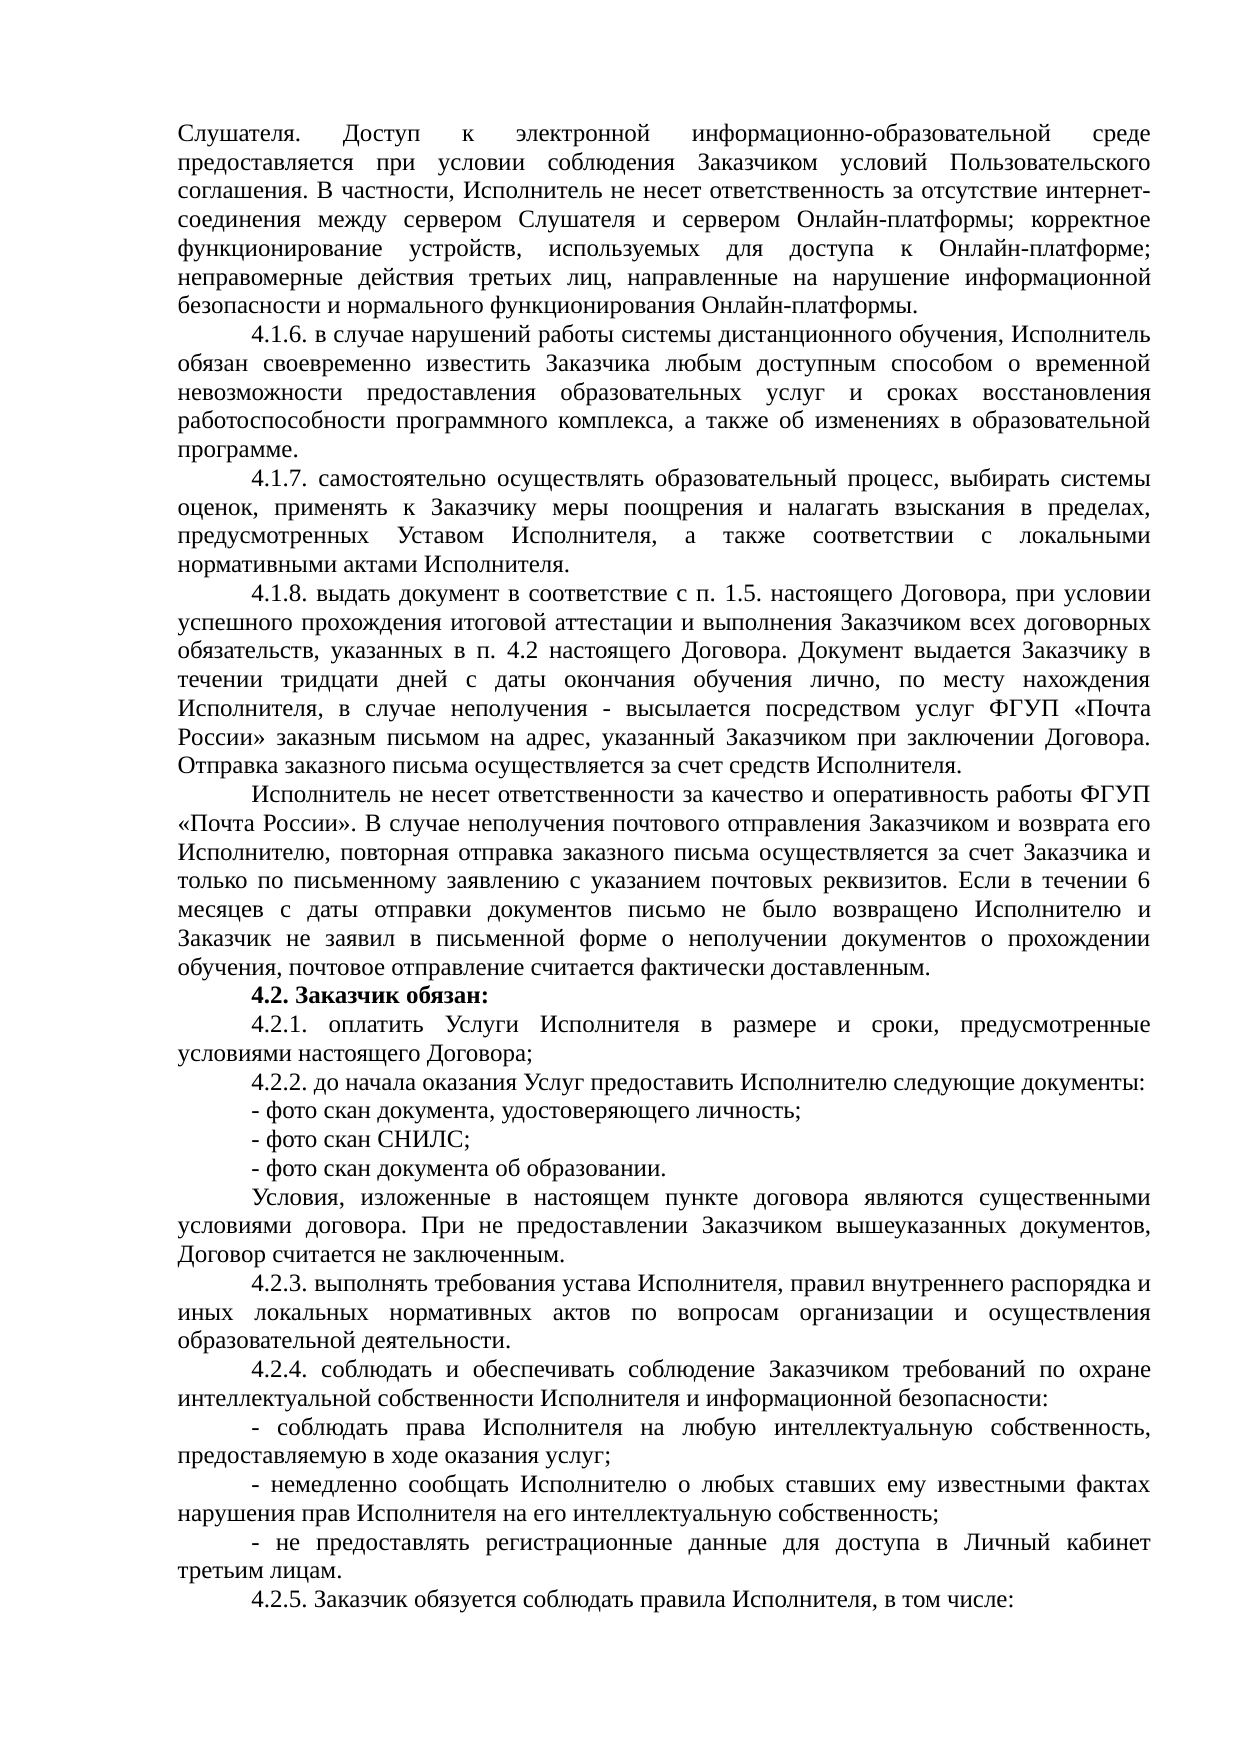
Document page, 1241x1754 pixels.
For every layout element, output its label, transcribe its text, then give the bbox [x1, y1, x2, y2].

text 4.1.7. самостоятельно осуществлять образовательный процесс, выбирать системы оценок, применять к Заказчику меры поощрения и налагать взыскания в пределах, предусмотренных Уставом Исполнителя, а также соответствии с локальными нормативными актами Исполнителя. [177, 463, 1152, 578]
text Условия, изложенные в настоящем пункте договора являются существенными условиями договора. При не предоставлении Заказчиком вышеуказанных документов, Договор считается не заключенным. [177, 1182, 1152, 1268]
text - соблюдать права Исполнителя на любую интеллектуальную собственность, предоставляемую в ходе оказания услуг; [177, 1412, 1152, 1469]
text 4.2.1. оплатить Услуги Исполнителя в размере и сроки, предусмотренные условиями настоящего Договора; [177, 1009, 1152, 1067]
text - фото скан документа об образовании. [177, 1153, 1152, 1182]
text 4.2. Заказчик обязан: [177, 981, 1152, 1009]
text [177, 118, 1152, 319]
text Исполнитель не несет ответственности за качество и оперативность работы ФГУП «Почта России». В случае неполучения почтового отправления Заказчиком и возврата его Исполнителю, повторная отправка заказного письма осуществляется за счет Заказчика и только по письменному заявлению с указанием почтовых реквизитов. Если в течении 6 месяцев с даты отправки документов письмо не было возвращено Исполнителю и Заказчик не заявил в письменной форме о неполучении документов о прохождении обучения, почтовое отправление считается фактически доставленным. [177, 779, 1152, 981]
text 4.2.4. соблюдать и обеспечивать соблюдение Заказчиком требований по охране интеллектуальной собственности Исполнителя и информационной безопасности: [177, 1354, 1152, 1412]
text 4.2.5. Заказчик обязуется соблюдать правила Исполнителя, в том числе: [177, 1584, 1152, 1613]
text 4.2.3. выполнять требования устава Исполнителя, правил внутреннего распорядка и иных локальных нормативных актов по вопросам организации и осуществления образовательной деятельности. [177, 1268, 1152, 1354]
text - фото скан документа, удостоверяющего личность; [177, 1096, 1152, 1124]
text - немедленно сообщать Исполнителю о любых ставших ему известными фактах нарушения прав Исполнителя на его интеллектуальную собственность; [177, 1469, 1152, 1527]
text 4.1.8. выдать документ в соответствие с п. 1.5. настоящего Договора, при условии успешного прохождения итоговой аттестации и выполнения Заказчиком всех договорных обязательств, указанных в п. 4.2 настоящего Договора. Документ выдается Заказчику в течении тридцати дней с даты окончания обучения лично, по месту нахождения Исполнителя, в случае неполучения - высылается посредством услуг ФГУП «Почта России» заказным письмом на адрес, указанный Заказчиком при заключении Договора. Отправка заказного письма осуществляется за счет средств Исполнителя. [177, 578, 1152, 779]
text - не предоставлять регистрационные данные для доступа в Личный кабинет третьим лицам. [177, 1527, 1152, 1584]
text - фото скан СНИЛС; [177, 1124, 1152, 1153]
text 4.2.2. до начала оказания Услуг предоставить Исполнителю следующие документы: [177, 1067, 1152, 1096]
text 4.1.6. в случае нарушений работы системы дистанционного обучения, Исполнитель обязан своевременно известить Заказчика любым доступным способом о временной невозможности предоставления образовательных услуг и сроках восстановления работоспособности программного комплекса, а также об изменениях в образовательной программе. [177, 319, 1152, 463]
